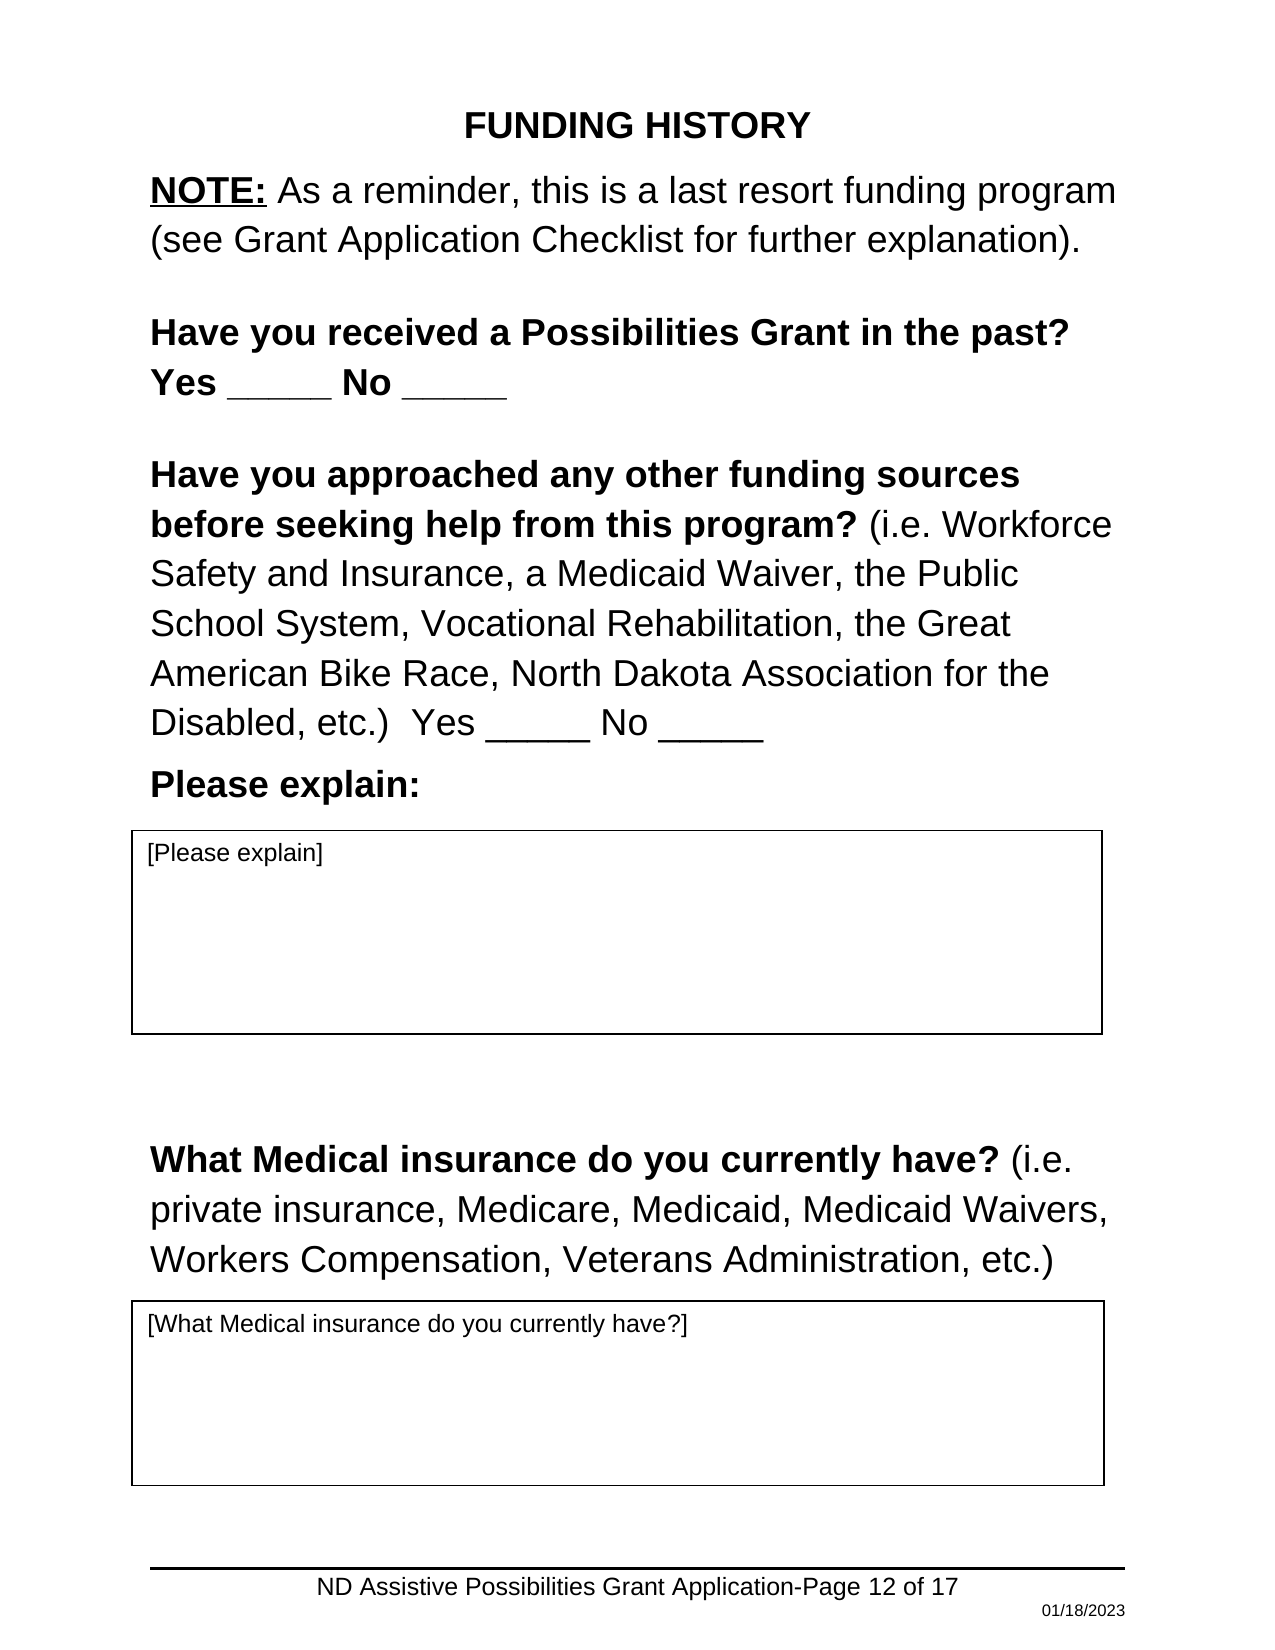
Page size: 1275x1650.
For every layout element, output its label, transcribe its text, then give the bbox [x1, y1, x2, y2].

text Please explain: [150, 762, 1125, 806]
subtitle FUNDING HISTORY [150, 103, 1125, 146]
text Have you approached any other funding sources before seeking help from this program? (i.e. Workforce Safety and Insurance, a Medicaid Waiver, the Public School System, Vocational Rehabilitation, the Great American Bike Race, North Dakota Association for the Disabled, etc.) Yes _____ No _____ [150, 452, 1125, 743]
subtitle Have you received a Possibilities Grant in the past? Yes _____ No _____ [150, 310, 1125, 403]
text NOTE: As a reminder, this is a last resort funding program (see Grant Application Checklist for further explanation). [150, 168, 1125, 261]
text What Medical insurance do you currently have? (i.e. private insurance, Medicare, Medicaid, Medicaid Waivers, Workers Compensation, Veterans Administration, etc.) [150, 1138, 1125, 1280]
